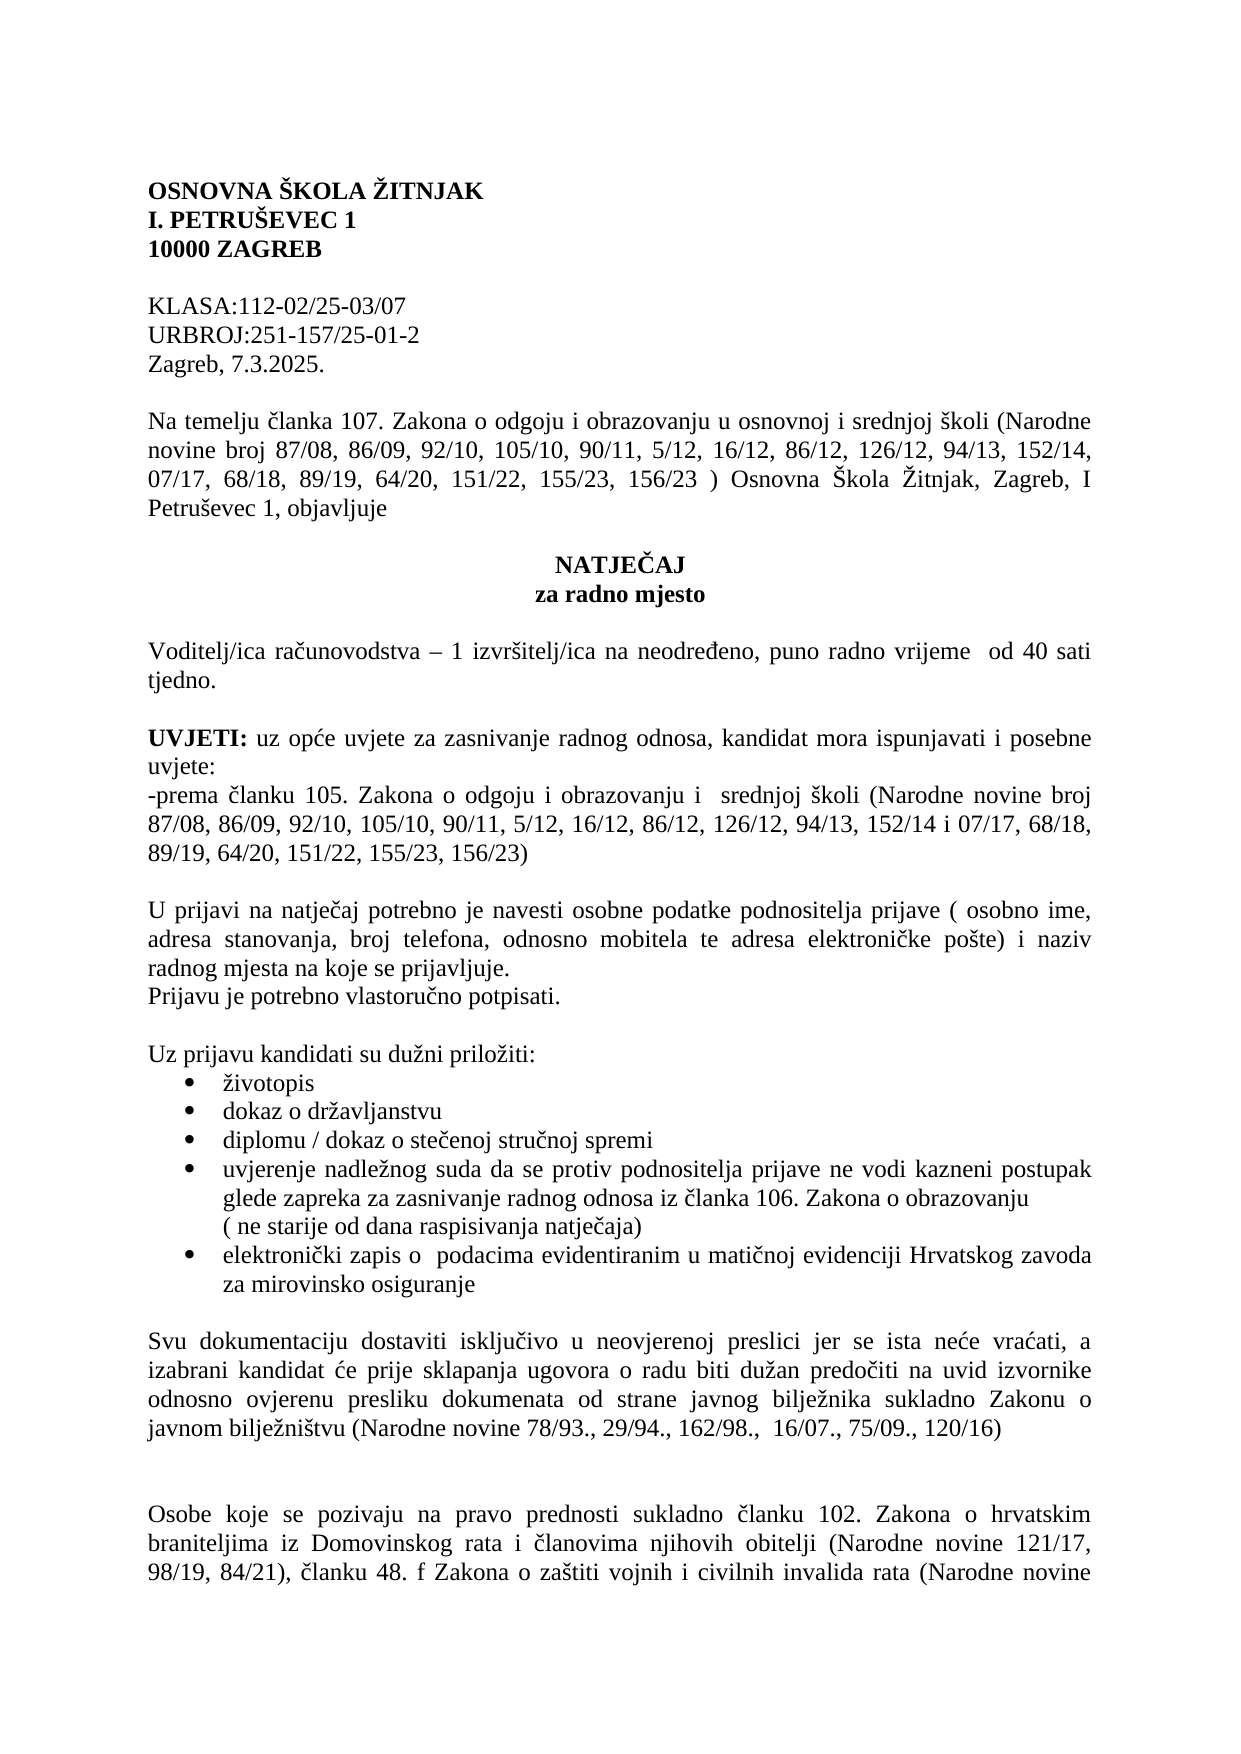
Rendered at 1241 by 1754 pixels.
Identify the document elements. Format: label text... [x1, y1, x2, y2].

text UVJETI: uz opće uvjete za zasnivanje radnog odnosa, kandidat mora ispunjavati i posebne uvjete: [148, 723, 1093, 780]
text U prijavi na natječaj potrebno je navesti osobne podatke podnositelja prijave ( osobno ime, adresa stanovanja, broj telefona, odnosno mobitela te adresa elektroničke pošte) i naziv radnog mjesta na koje se prijavljuje. [148, 895, 1093, 981]
text Svu dokumentaciju dostaviti isključivo u neovjerenoj preslici jer se ista neće vraćati, a izabrani kandidat će prije sklapanja ugovora o radu biti dužan predočiti na uvid izvornike odnosno ovjerenu presliku dokumenata od strane javnog bilježnika sukladno Zakonu o javnom bilježništvu (Narodne novine 78/93., 29/94., 162/98., 16/07., 75/09., 120/16) [148, 1326, 1093, 1441]
text OSNOVNA ŠKOLA ŽITNJAK [148, 176, 1093, 205]
text Voditelj/ica računovodstva – 1 izvršitelj/ica na neodređeno, puno radno vrijeme od 40 sati tjedno. [148, 636, 1093, 694]
text -prema članku 105. Zakona o odgoju i obrazovanju i srednjoj školi (Narodne novine broj 87/08, 86/09, 92/10, 105/10, 90/11, 5/12, 16/12, 86/12, 126/12, 94/13, 152/14 i 07/17, 68/18, 89/19, 64/20, 151/22, 155/23, 156/23) [148, 780, 1093, 866]
text ( ne starije od dana raspisivanja natječaja) [185, 1211, 1093, 1240]
text Prijavu je potrebno vlastoručno potpisati. [148, 981, 1093, 1010]
text I. PETRUŠEVEC 1 [148, 205, 1093, 234]
text 10000 ZAGREB [148, 234, 1093, 263]
list životopis [185, 1068, 1093, 1096]
text URBROJ:251-157/25-01-2 [148, 320, 1093, 349]
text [148, 1499, 1093, 1586]
list dokaz o državljanstvu [185, 1096, 1093, 1125]
list diplomu / dokaz o stečenoj stručnoj spremi [185, 1125, 1093, 1154]
text Uz prijavu kandidati su dužni priložiti: [148, 1039, 1093, 1068]
text za radno mjesto [148, 579, 1093, 608]
list elektronički zapis o podacima evidentiranim u matičnoj evidenciji Hrvatskog zavoda za mirovinsko osiguranje [185, 1240, 1093, 1298]
text NATJEČAJ [148, 550, 1093, 579]
text Zagreb, 7.3.2025. [148, 349, 1093, 378]
text KLASA:112-02/25-03/07 [148, 291, 1093, 320]
text Na temelju članka 107. Zakona o odgoju i obrazovanju u osnovnoj i srednjoj školi (Narodne novine broj 87/08, 86/09, 92/10, 105/10, 90/11, 5/12, 16/12, 86/12, 126/12, 94/13, 152/14, 07/17, 68/18, 89/19, 64/20, 151/22, 155/23, 156/23 ) Osnovna Škola Žitnjak, Zagreb, I Petruševec 1, objavljuje [148, 406, 1093, 521]
list uvjerenje nadležnog suda da se protiv podnositelja prijave ne vodi kazneni postupak glede zapreka za zasnivanje radnog odnosa iz članka 106. Zakona o obrazovanju [185, 1154, 1093, 1211]
